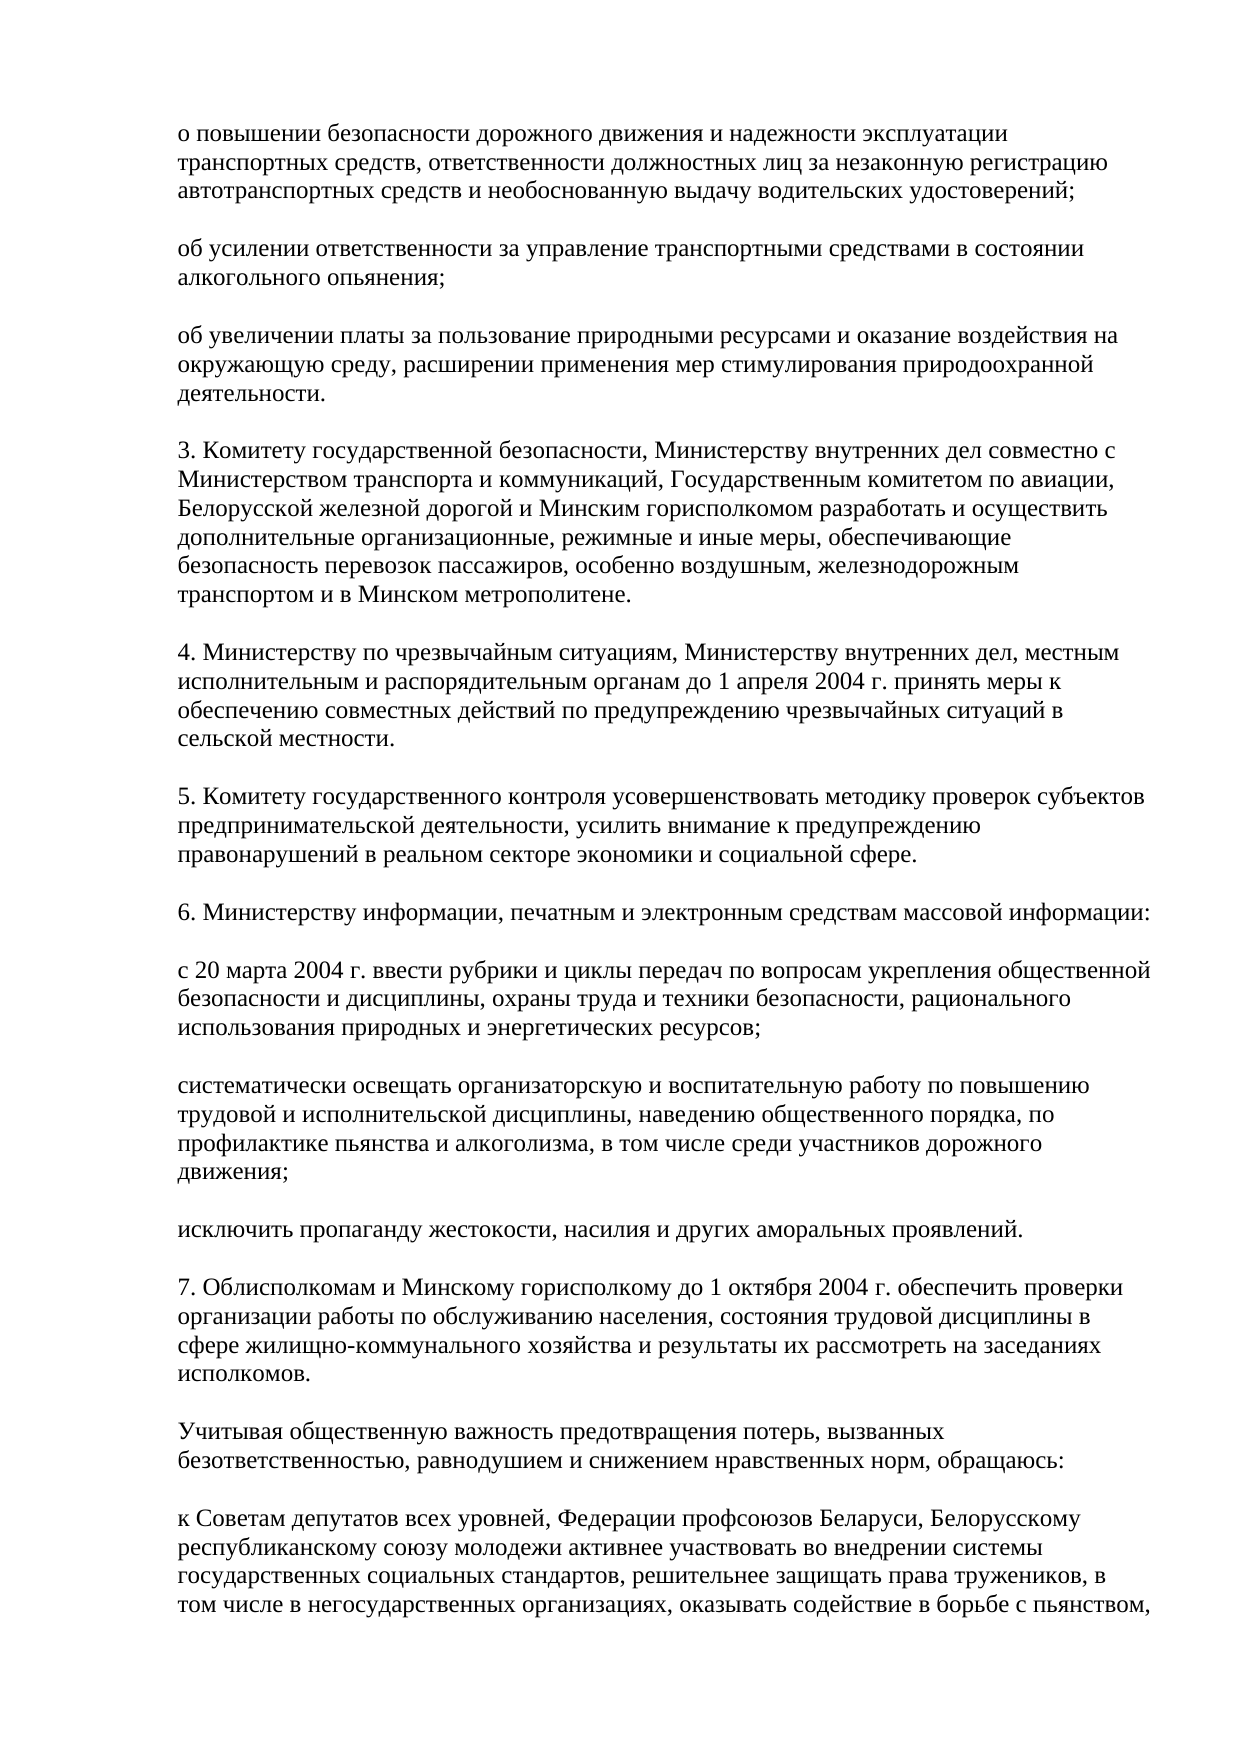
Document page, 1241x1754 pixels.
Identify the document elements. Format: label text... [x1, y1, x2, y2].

text 7. Облисполкомам и Минскому горисполкому до 1 октября 2004 г. обеспечить проверки организации работы по обслуживанию населения, состояния трудовой дисциплины в сфере жилищно-коммунального хозяйства и результаты их рассмотреть на заседаниях исполкомов. [177, 1272, 1152, 1387]
text об усилении ответственности за управление транспортными средствами в состоянии алкогольного опьянения; [177, 233, 1152, 291]
text Учитывая общественную важность предотвращения потерь, вызванных безответственностью, равнодушием и снижением нравственных норм, обращаюсь: [177, 1416, 1152, 1474]
text о повышении безопасности дорожного движения и надежности эксплуатации транспортных средств, ответственности должностных лиц за незаконную регистрацию автотранспортных средств и необоснованную выдачу водительских удостоверений; [177, 118, 1152, 204]
text с 20 марта 2004 г. ввести рубрики и циклы передач по вопросам укрепления общественной безопасности и дисциплины, охраны труда и техники безопасности, рационального использования природных и энергетических ресурсов; [177, 955, 1152, 1041]
text об увеличении платы за пользование природными ресурсами и оказание воздействия на окружающую среду, расширении применения мер стимулирования природоохранной деятельности. [177, 320, 1152, 406]
text систематически освещать организаторскую и воспитательную работу по повышению трудовой и исполнительской дисциплины, наведению общественного порядка, по профилактике пьянства и алкоголизма, в том числе среди участников дорожного движения; [177, 1070, 1152, 1185]
text 3. Комитету государственной безопасности, Министерству внутренних дел совместно с Министерством транспорта и коммуникаций, Государственным комитетом по авиации, Белорусской железной дорогой и Минским горисполкомом разработать и осуществить дополнительные организационные, режимные и иные меры, обеспечивающие безопасность перевозок пассажиров, особенно воздушным, железнодорожным транспортом и в Минском метрополитене. [177, 436, 1152, 608]
text 5. Комитету государственного контроля усовершенствовать методику проверок субъектов предпринимательской деятельности, усилить внимание к предупреждению правонарушений в реальном секторе экономики и социальной сфере. [177, 781, 1152, 868]
text 4. Министерству по чрезвычайным ситуациям, Министерству внутренних дел, местным исполнительным и распорядительным органам до 1 апреля 2004 г. принять меры к обеспечению совместных действий по предупреждению чрезвычайных ситуаций в сельской местности. [177, 637, 1152, 752]
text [177, 1503, 1152, 1618]
text 6. Министерству информации, печатным и электронным средствам массовой информации: [177, 897, 1152, 926]
text исключить пропаганду жестокости, насилия и других аморальных проявлений. [177, 1214, 1152, 1243]
